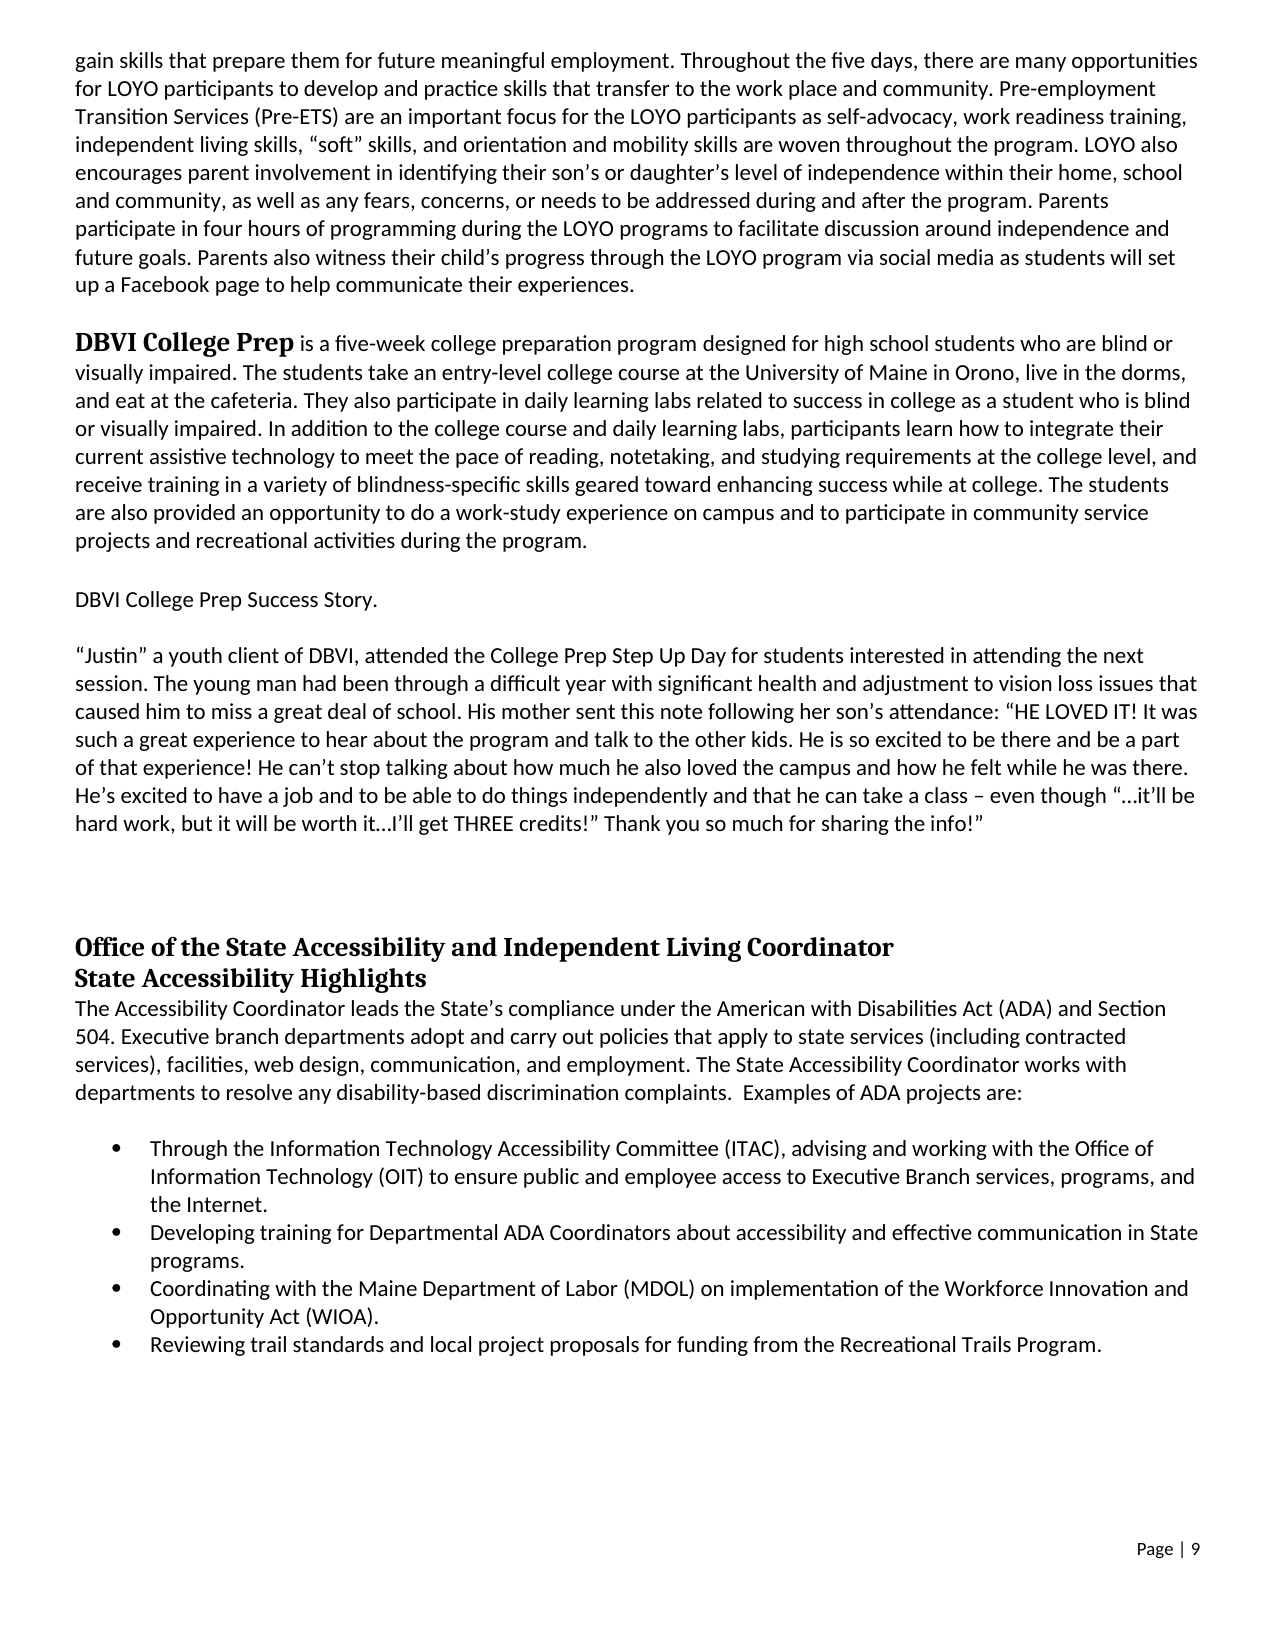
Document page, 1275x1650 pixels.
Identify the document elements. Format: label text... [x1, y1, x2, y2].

list Reviewing trail standards and local project proposals for funding from the Recreational Trails Program. [112, 1331, 1200, 1358]
list Through the Information Technology Accessibility Committee (ITAC), advising and working with the Office of Information Technology (OIT) to ensure public and employee access to Executive Branch services, programs, and the Internet. [112, 1134, 1200, 1218]
text DBVI College Prep Success Story. [75, 585, 1200, 613]
list Coordinating with the Maine Department of Labor (MDOL) on implementation of the Workforce Innovation and Opportunity Act (WIOA). [112, 1274, 1200, 1331]
text The Accessibility Coordinator leads the State’s compliance under the American with Disabilities Act (ADA) and Section 504. Executive branch departments adopt and carry out policies that apply to state services (including contracted services), facilities, web design, communication, and employment. The State Accessibility Coordinator works with departments to resolve any disability-based discrimination complaints. Examples of ADA projects are: [75, 994, 1200, 1106]
subtitle State Accessibility Highlights [75, 963, 1200, 994]
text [75, 46, 1200, 299]
subtitle Office of the State Accessibility and Independent Living Coordinator [75, 932, 1200, 963]
text “Justin” a youth client of DBVI, attended the College Prep Step Up Day for students interested in attending the next session. The young man had been through a difficult year with significant health and adjustment to vision loss issues that caused him to miss a great deal of school. His mother sent this note following her son’s attendance: “HE LOVED IT! It was such a great experience to hear about the program and talk to the other kids. He is so excited to be there and be a part of that experience! He can’t stop talking about how much he also loved the campus and how he felt while he was there. He’s excited to have a job and to be able to do things independently and that he can take a class – even though “…it’ll be hard work, but it will be worth it…I’ll get THREE credits!” Thank you so much for sharing the info!” [75, 641, 1200, 837]
text DBVI College Prep is a five-week college preparation program designed for high school students who are blind or visually impaired. The students take an entry-level college course at the University of Maine in Orono, live in the dorms, and eat at the cafeteria. They also participate in daily learning labs related to success in college as a student who is blind or visually impaired. In addition to the college course and daily learning labs, participants learn how to integrate their current assistive technology to meet the pace of reading, notetaking, and studying requirements at the college level, and receive training in a variety of blindness-specific skills geared toward enhancing success while at college. The students are also provided an opportunity to do a work-study experience on campus and to participate in community service projects and recreational activities during the program. [75, 327, 1200, 554]
list Developing training for Departmental ADA Coordinators about accessibility and effective communication in State programs. [112, 1218, 1200, 1274]
